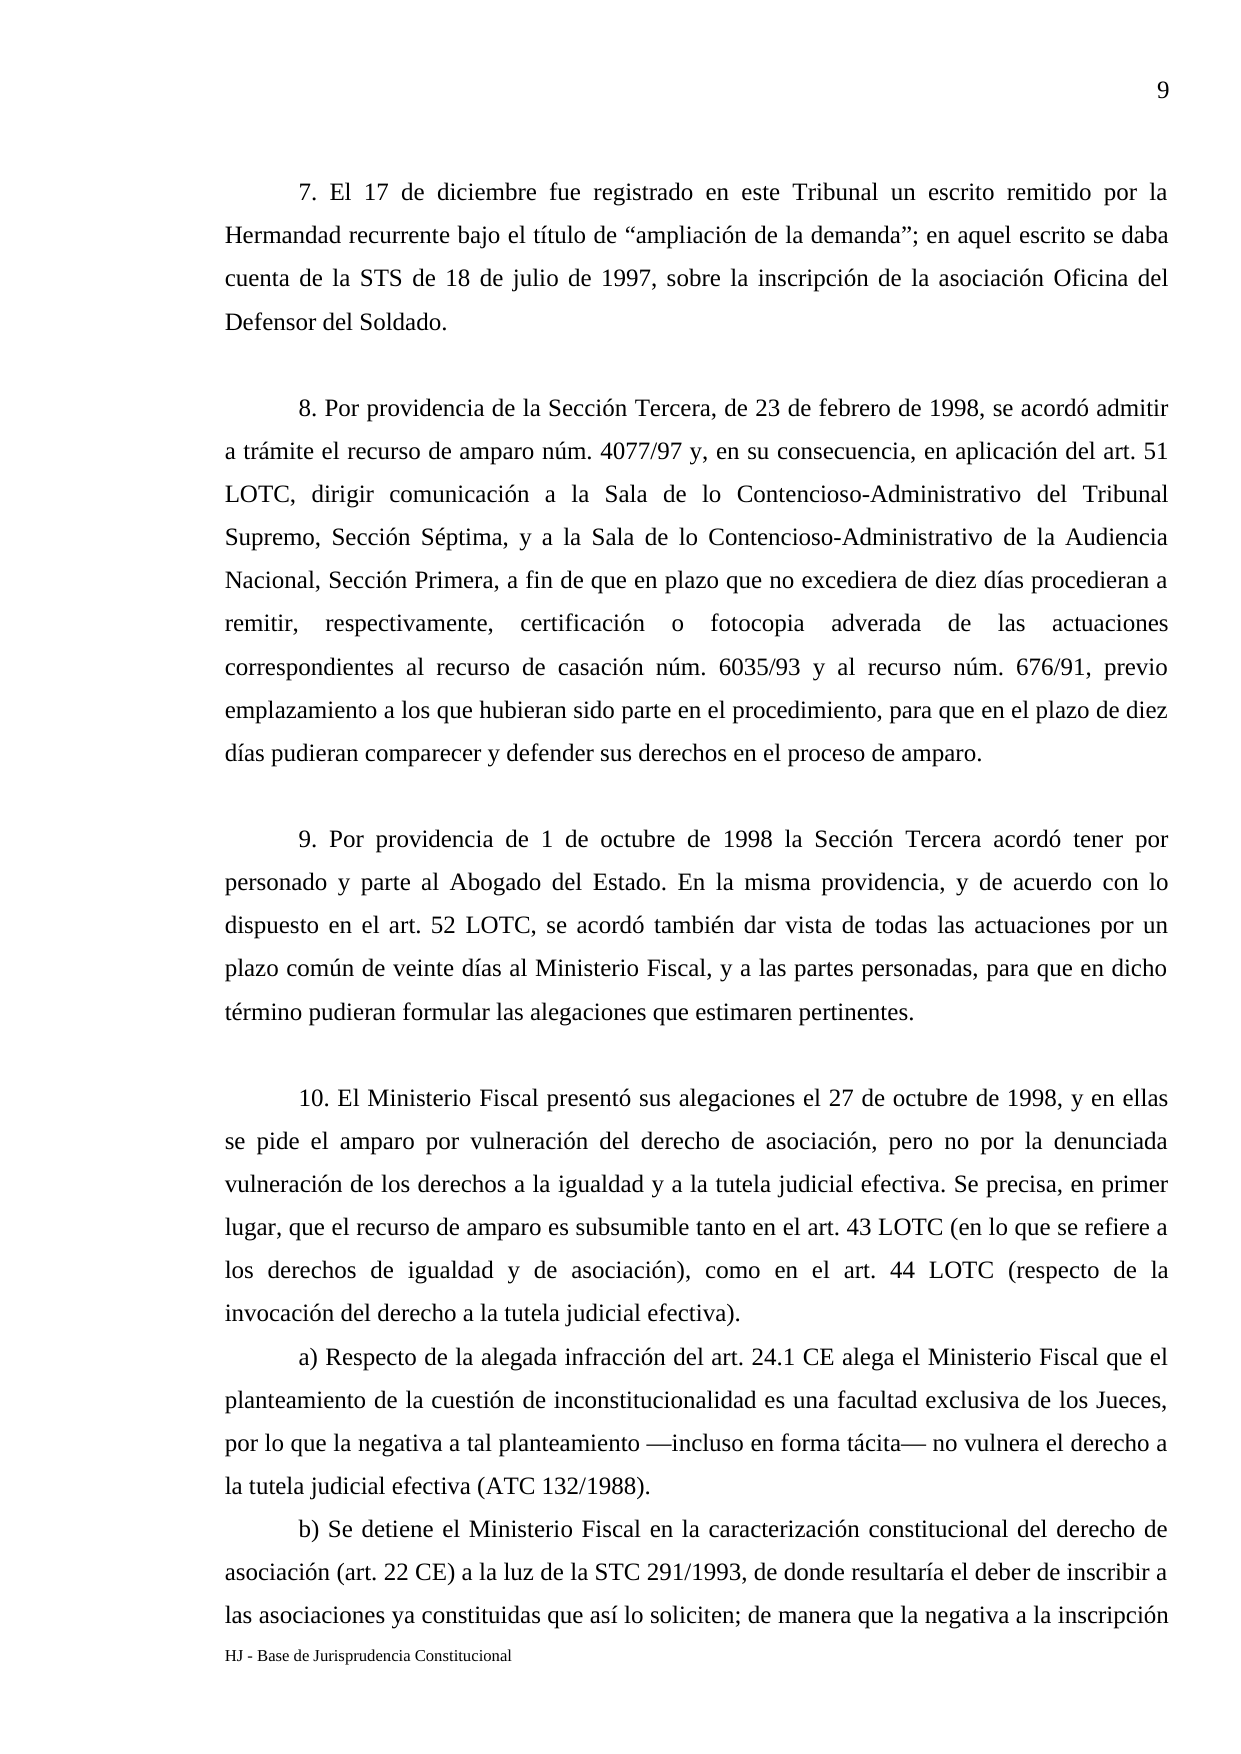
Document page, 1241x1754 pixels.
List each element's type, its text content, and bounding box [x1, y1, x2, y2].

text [224, 1514, 1169, 1629]
text 9. Por providencia de 1 de octubre de 1998 la Sección Tercera acordó tener por personado y parte al Abogado del Estado. En la misma providencia, y de acuerdo con lo dispuesto en el art. 52 LOTC, se acordó también dar vista de todas las actuaciones por un plazo común de veinte días al Ministerio Fiscal, y a las partes personadas, para que en dicho término pudieran formular las alegaciones que estimaren pertinentes. [224, 824, 1169, 1025]
text 10. El Ministerio Fiscal presentó sus alegaciones el 27 de octubre de 1998, y en ellas se pide el amparo por vulneración del derecho de asociación, pero no por la denunciada vulneración de los derechos a la igualdad y a la tutela judicial efectiva. Se precisa, en primer lugar, que el recurso de amparo es subsumible tanto en el art. 43 LOTC (en lo que se refiere a los derechos de igualdad y de asociación), como en el art. 44 LOTC (respecto de la invocación del derecho a la tutela judicial efectiva). [224, 1083, 1169, 1327]
text 7. El 17 de diciembre fue registrado en este Tribunal un escrito remitido por la Hermandad recurrente bajo el título de “ampliación de la demanda”; en aquel escrito se daba cuenta de la STS de 18 de julio de 1997, sobre la inscripción de la asociación Oficina del Defensor del Soldado. [224, 177, 1169, 335]
text 8. Por providencia de la Sección Tercera, de 23 de febrero de 1998, se acordó admitir a trámite el recurso de amparo núm. 4077/97 y, en su consecuencia, en aplicación del art. 51 LOTC, dirigir comunicación a la Sala de lo Contencioso-Administrativo del Tribunal Supremo, Sección Séptima, y a la Sala de lo Contencioso-Administrativo de la Audiencia Nacional, Sección Primera, a fin de que en plazo que no excediera de diez días procedieran a remitir, respectivamente, certificación o fotocopia adverada de las actuaciones correspondientes al recurso de casación núm. 6035/93 y al recurso núm. 676/91, previo emplazamiento a los que hubieran sido parte en el procedimiento, para que en el plazo de diez días pudieran comparecer y defender sus derechos en el proceso de amparo. [224, 393, 1169, 767]
text a) Respecto de la alegada infracción del art. 24.1 CE alega el Ministerio Fiscal que el planteamiento de la cuestión de inconstitucionalidad es una facultad exclusiva de los Jueces, por lo que la negativa a tal planteamiento —incluso en forma tácita— no vulnera el derecho a la tutela judicial efectiva (ATC 132/1988). [224, 1342, 1169, 1500]
